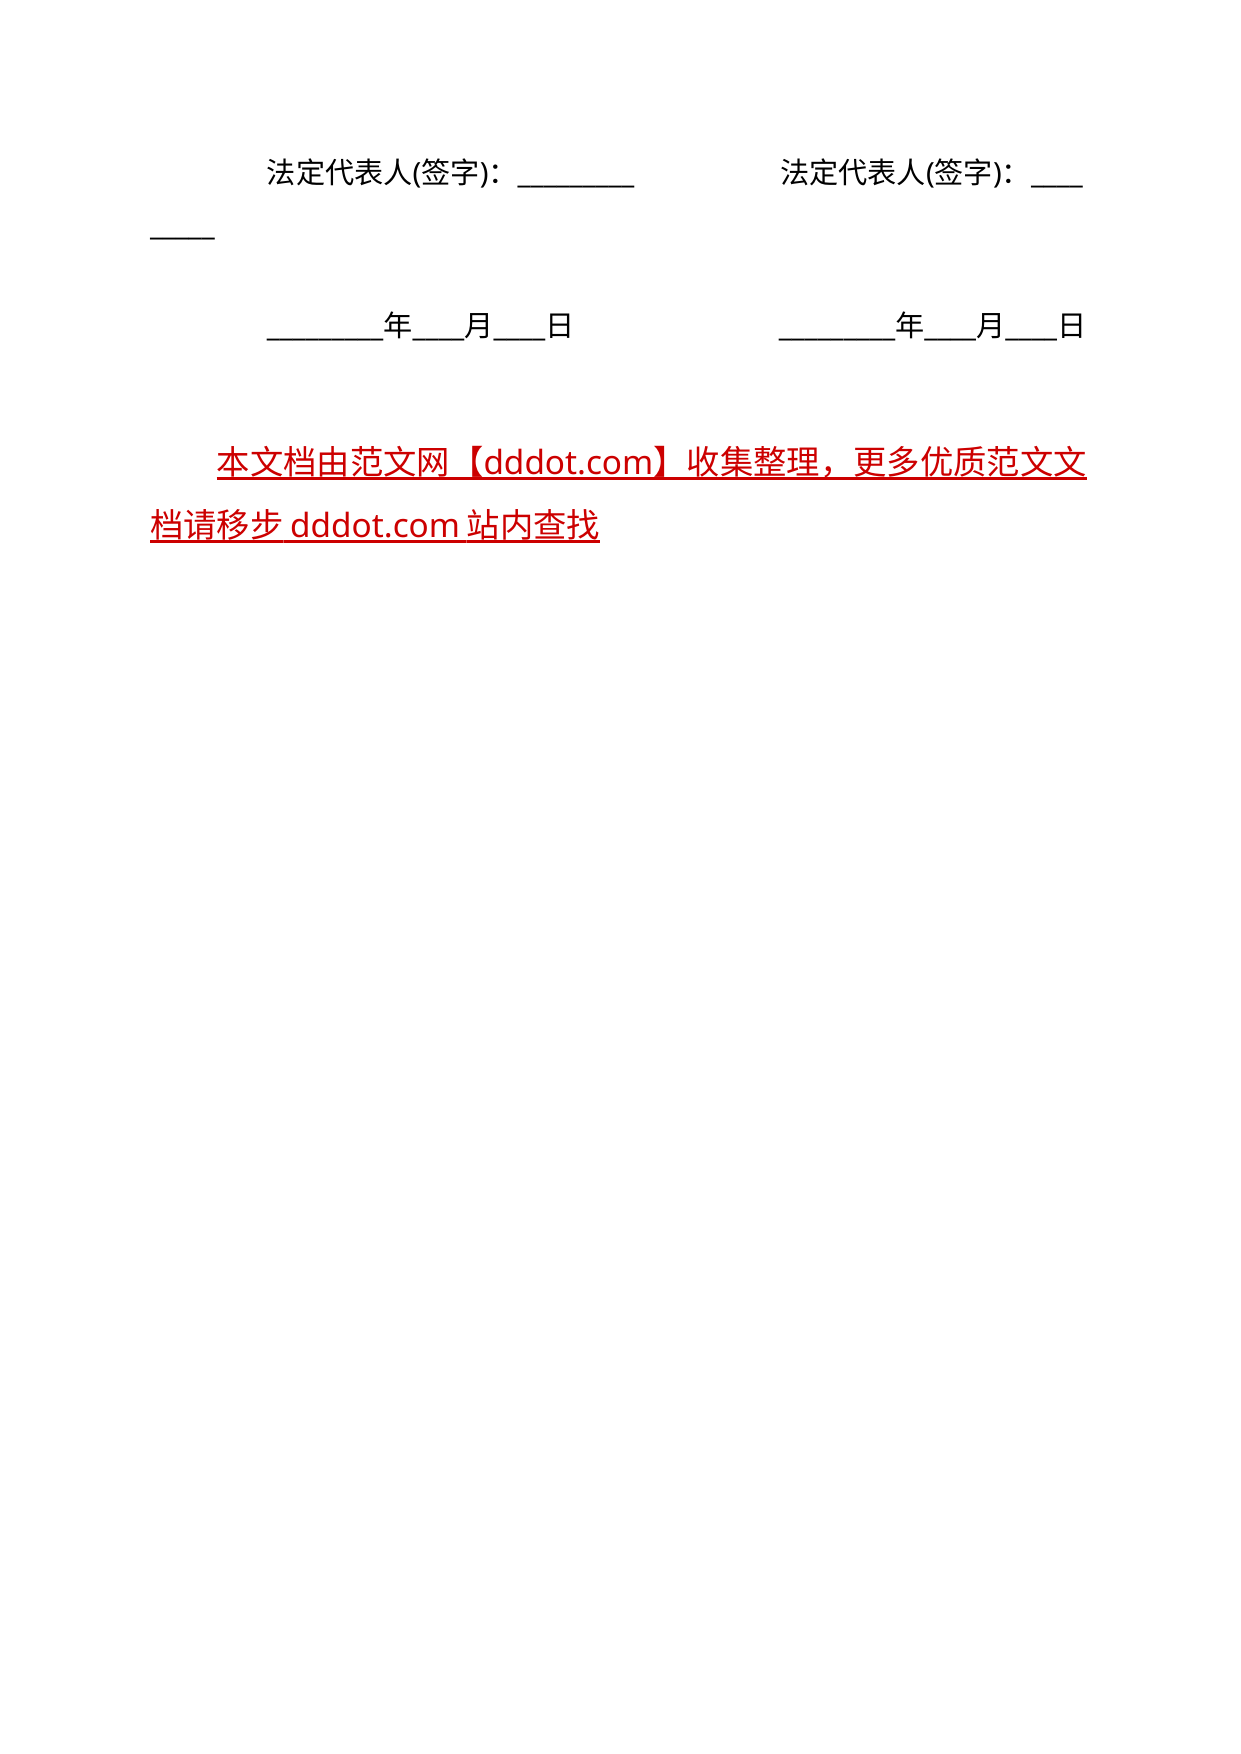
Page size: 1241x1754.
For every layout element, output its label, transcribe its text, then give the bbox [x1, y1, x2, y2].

text _________年____月____日 _________年____月____日 [150, 303, 1090, 345]
text 法定代表人(签字)：_________ 法定代表人(签字)：_________ [150, 150, 1090, 244]
text 本文档由范文网【dddot.com】收集整理，更多优质范文文档请移步dddot.com站内查找 [150, 436, 1090, 547]
